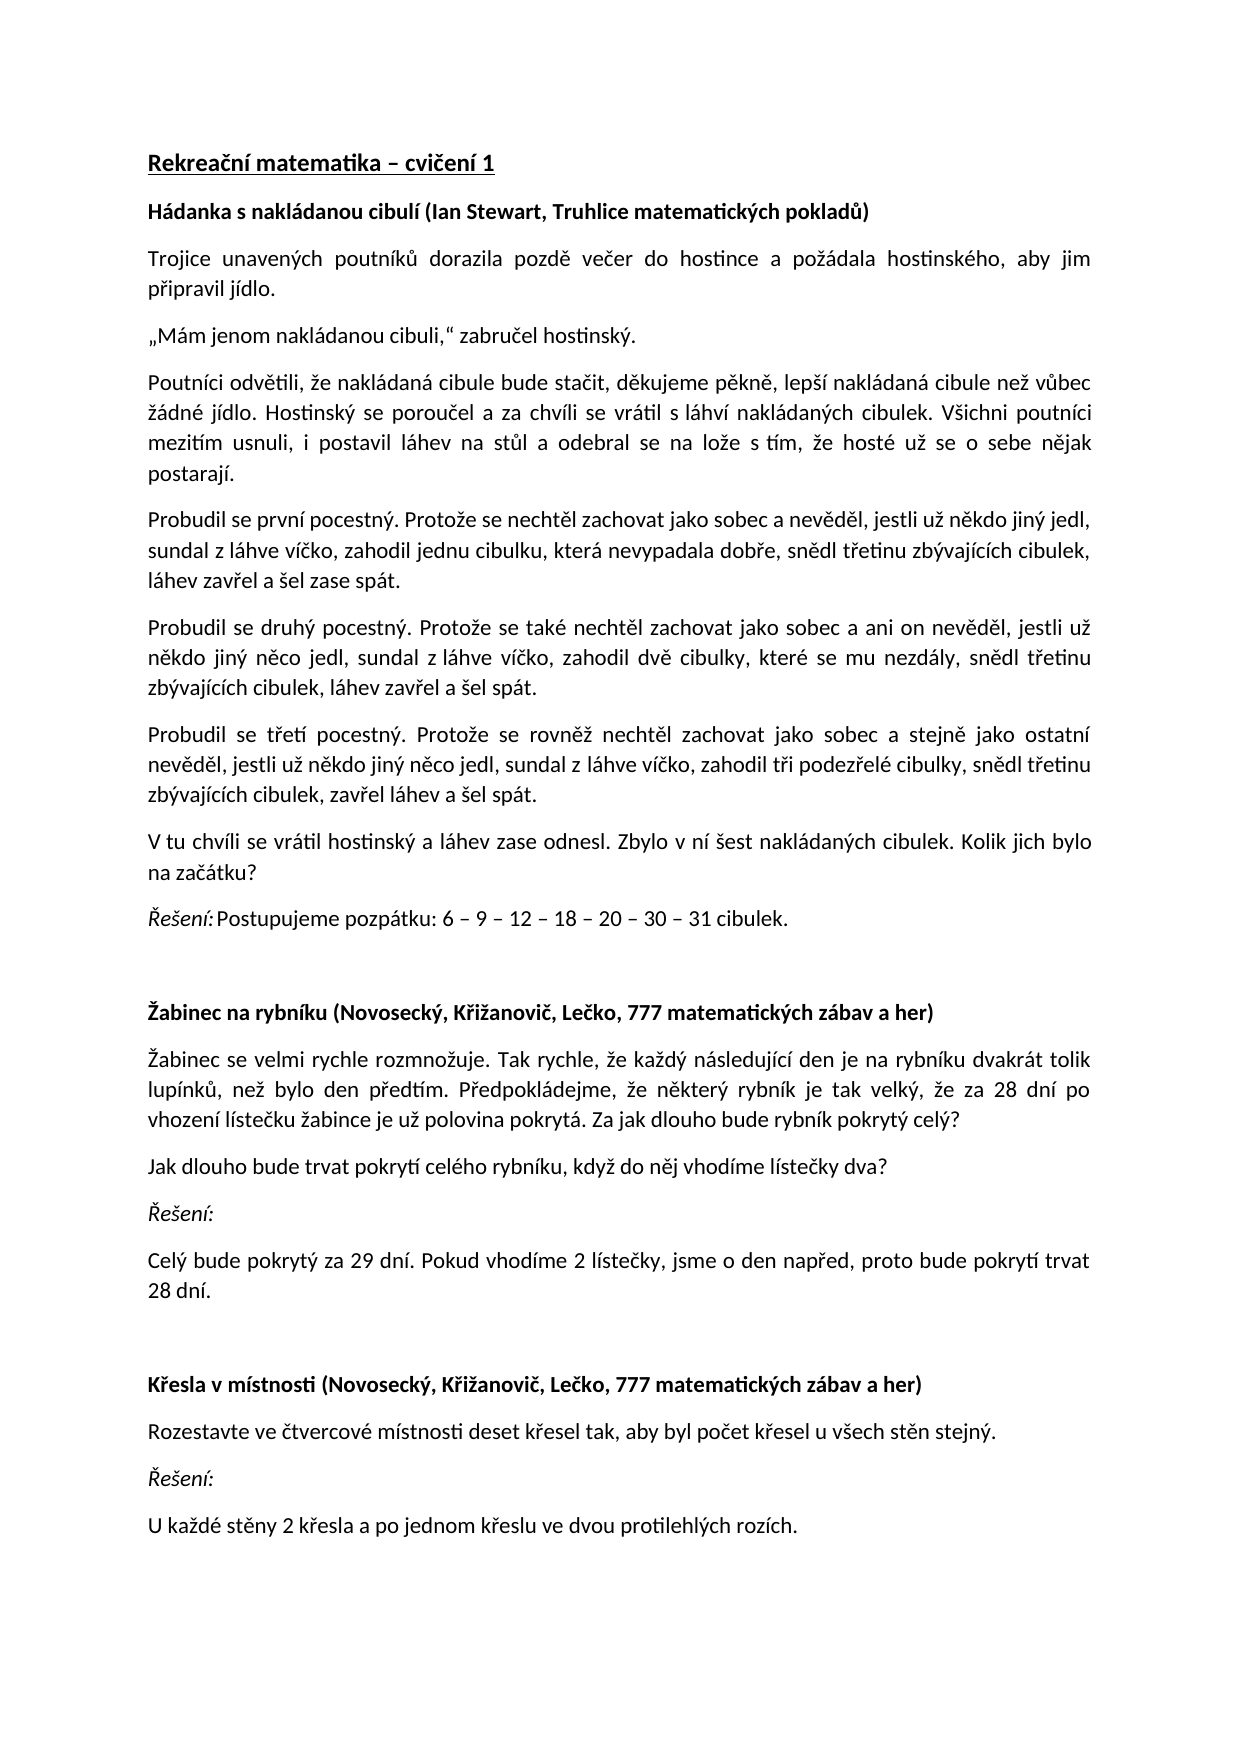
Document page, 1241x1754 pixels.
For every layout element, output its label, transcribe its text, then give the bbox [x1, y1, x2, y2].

text V tu chvíli se vrátil hostinský a láhev zase odnesl. Zbylo v ní šest nakládaných cibulek. Kolik jich bylo na začátku? [148, 827, 1093, 886]
text Rozestavte ve čtvercové místnosti deset křesel tak, aby byl počet křesel u všech stěn stejný. [148, 1417, 1093, 1445]
text Řešení:Postupujeme pozpátku: 6 – 9 – 12 – 18 – 20 – 30 – 31 cibulek. [148, 904, 1093, 932]
text Řešení: [148, 1199, 1093, 1227]
text Probudil se první pocestný. Protože se nechtěl zachovat jako sobec a nevěděl, jestli už někdo jiný jedl, sundal z láhve víčko, zahodil jednu cibulku, která nevypadala dobře, snědl třetinu zbývajících cibulek, láhev zavřel a šel zase spát. [148, 506, 1093, 594]
text Hádanka s nakládanou cibulí (Ian Stewart, Truhlice matematických pokladů) [148, 197, 1093, 225]
text Řešení: [148, 1464, 1093, 1492]
text Žabinec na rybníku (Novosecký, Křižanovič, Lečko, 777 matematických zábav a her) [148, 998, 1093, 1026]
text Poutníci odvětili, že nakládaná cibule bude stačit, děkujeme pěkně, lepší nakládaná cibule než vůbec žádné jídlo. Hostinský se poroučel a za chvíli se vrátil s láhví nakládaných cibulek. Všichni poutníci mezitím usnuli, i postavil láhev na stůl a odebral se na lože s tím, že hosté už se o sebe nějak postarají. [148, 368, 1093, 487]
text Probudil se třetí pocestný. Protože se rovněž nechtěl zachovat jako sobec a stejně jako ostatní nevěděl, jestli už někdo jiný něco jedl, sundal z láhve víčko, zahodil tři podezřelé cibulky, snědl třetinu zbývajících cibulek, zavřel láhev a šel spát. [148, 720, 1093, 808]
text Celý bude pokrytý za 29 dní. Pokud vhodíme 2 lístečky, jsme o den napřed, proto bude pokrytí trvat 28 dní. [148, 1246, 1093, 1304]
text Trojice unavených poutníků dorazila pozdě večer do hostince a požádala hostinského, aby jim připravil jídlo. [148, 244, 1093, 302]
text Žabinec se velmi rychle rozmnožuje. Tak rychle, že každý následující den je na rybníku dvakrát tolik lupínků, než bylo den předtím. Předpokládejme, že některý rybník je tak velký, že za 28 dní po vhození lístečku žabince je už polovina pokrytá. Za jak dlouho bude rybník pokrytý celý? [148, 1045, 1093, 1133]
text Probudil se druhý pocestný. Protože se také nechtěl zachovat jako sobec a ani on nevěděl, jestli už někdo jiný něco jedl, sundal z láhve víčko, zahodil dvě cibulky, které se mu nezdály, snědl třetinu zbývajících cibulek, láhev zavřel a šel spát. [148, 613, 1093, 701]
text Křesla v místnosti (Novosecký, Křižanovič, Lečko, 777 matematických zábav a her) [148, 1370, 1093, 1398]
text „Mám jenom nakládanou cibuli,“ zabručel hostinský. [148, 321, 1093, 349]
text Rekreační matematika – cvičení 1 [148, 148, 1093, 178]
text Jak dlouho bude trvat pokrytí celého rybníku, když do něj vhodíme lístečky dva? [148, 1152, 1093, 1180]
text U každé stěny 2 křesla a po jednom křeslu ve dvou protilehlých rozích. [148, 1511, 1093, 1539]
